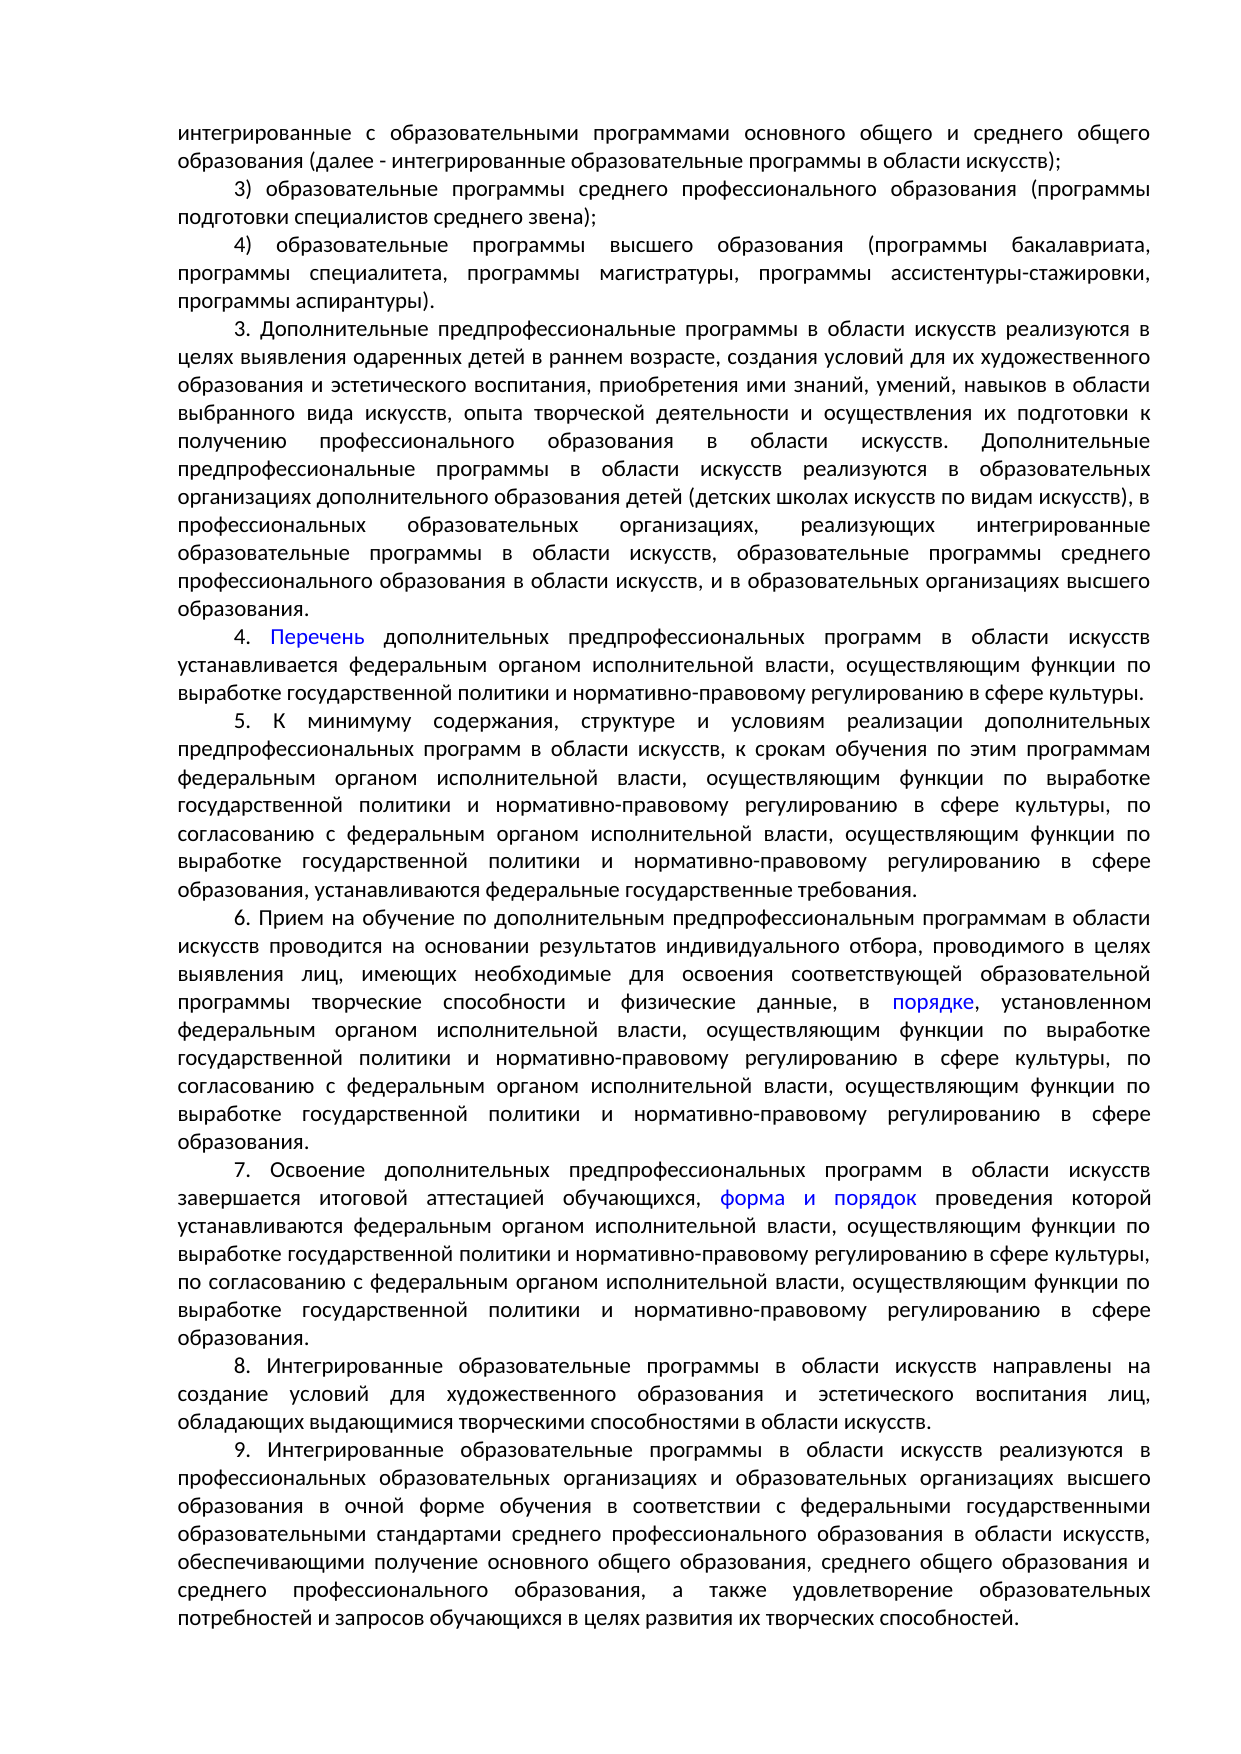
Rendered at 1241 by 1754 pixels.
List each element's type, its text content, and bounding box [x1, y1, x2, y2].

text 9. Интегрированные образовательные программы в области искусств реализуются в профессиональных образовательных организациях и образовательных организациях высшего образования в очной форме обучения в соответствии с федеральными государственными образовательными стандартами среднего профессионального образования в области искусств, обеспечивающими получение основного общего образования, среднего общего образования и среднего профессионального образования, а также удовлетворение образовательных потребностей и запросов обучающихся в целях развития их творческих способностей. [177, 1435, 1152, 1631]
text 7. Освоение дополнительных предпрофессиональных программ в области искусств завершается итоговой аттестацией обучающихся, форма и порядок проведения которой устанавливаются федеральным органом исполнительной власти, осуществляющим функции по выработке государственной политики и нормативно-правовому регулированию в сфере культуры, по согласованию с федеральным органом исполнительной власти, осуществляющим функции по выработке государственной политики и нормативно-правовому регулированию в сфере образования. [177, 1155, 1152, 1351]
text 5. К минимуму содержания, структуре и условиям реализации дополнительных предпрофессиональных программ в области искусств, к срокам обучения по этим программам федеральным органом исполнительной власти, осуществляющим функции по выработке государственной политики и нормативно-правовому регулированию в сфере культуры, по согласованию с федеральным органом исполнительной власти, осуществляющим функции по выработке государственной политики и нормативно-правовому регулированию в сфере образования, устанавливаются федеральные государственные требования. [177, 707, 1152, 903]
text 8. Интегрированные образовательные программы в области искусств направлены на создание условий для художественного образования и эстетического воспитания лиц, обладающих выдающимися творческими способностями в области искусств. [177, 1351, 1152, 1435]
text 4. Перечень дополнительных предпрофессиональных программ в области искусств устанавливается федеральным органом исполнительной власти, осуществляющим функции по выработке государственной политики и нормативно-правовому регулированию в сфере культуры. [177, 622, 1152, 707]
text 6. Прием на обучение по дополнительным предпрофессиональным программам в области искусств проводится на основании результатов индивидуального отбора, проводимого в целях выявления лиц, имеющих необходимые для освоения соответствующей образовательной программы творческие способности и физические данные, в порядке, установленном федеральным органом исполнительной власти, осуществляющим функции по выработке государственной политики и нормативно-правовому регулированию в сфере культуры, по согласованию с федеральным органом исполнительной власти, осуществляющим функции по выработке государственной политики и нормативно-правовому регулированию в сфере образования. [177, 903, 1152, 1155]
text 4) образовательные программы высшего образования (программы бакалавриата, программы специалитета, программы магистратуры, программы ассистентуры-стажировки, программы аспирантуры). [177, 230, 1152, 314]
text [177, 118, 1152, 174]
text 3. Дополнительные предпрофессиональные программы в области искусств реализуются в целях выявления одаренных детей в раннем возрасте, создания условий для их художественного образования и эстетического воспитания, приобретения ими знаний, умений, навыков в области выбранного вида искусств, опыта творческой деятельности и осуществления их подготовки к получению профессионального образования в области искусств. Дополнительные предпрофессиональные программы в области искусств реализуются в образовательных организациях дополнительного образования детей (детских школах искусств по видам искусств), в профессиональных образовательных организациях, реализующих интегрированные образовательные программы в области искусств, образовательные программы среднего профессионального образования в области искусств, и в образовательных организациях высшего образования. [177, 314, 1152, 622]
text 3) образовательные программы среднего профессионального образования (программы подготовки специалистов среднего звена); [177, 174, 1152, 230]
